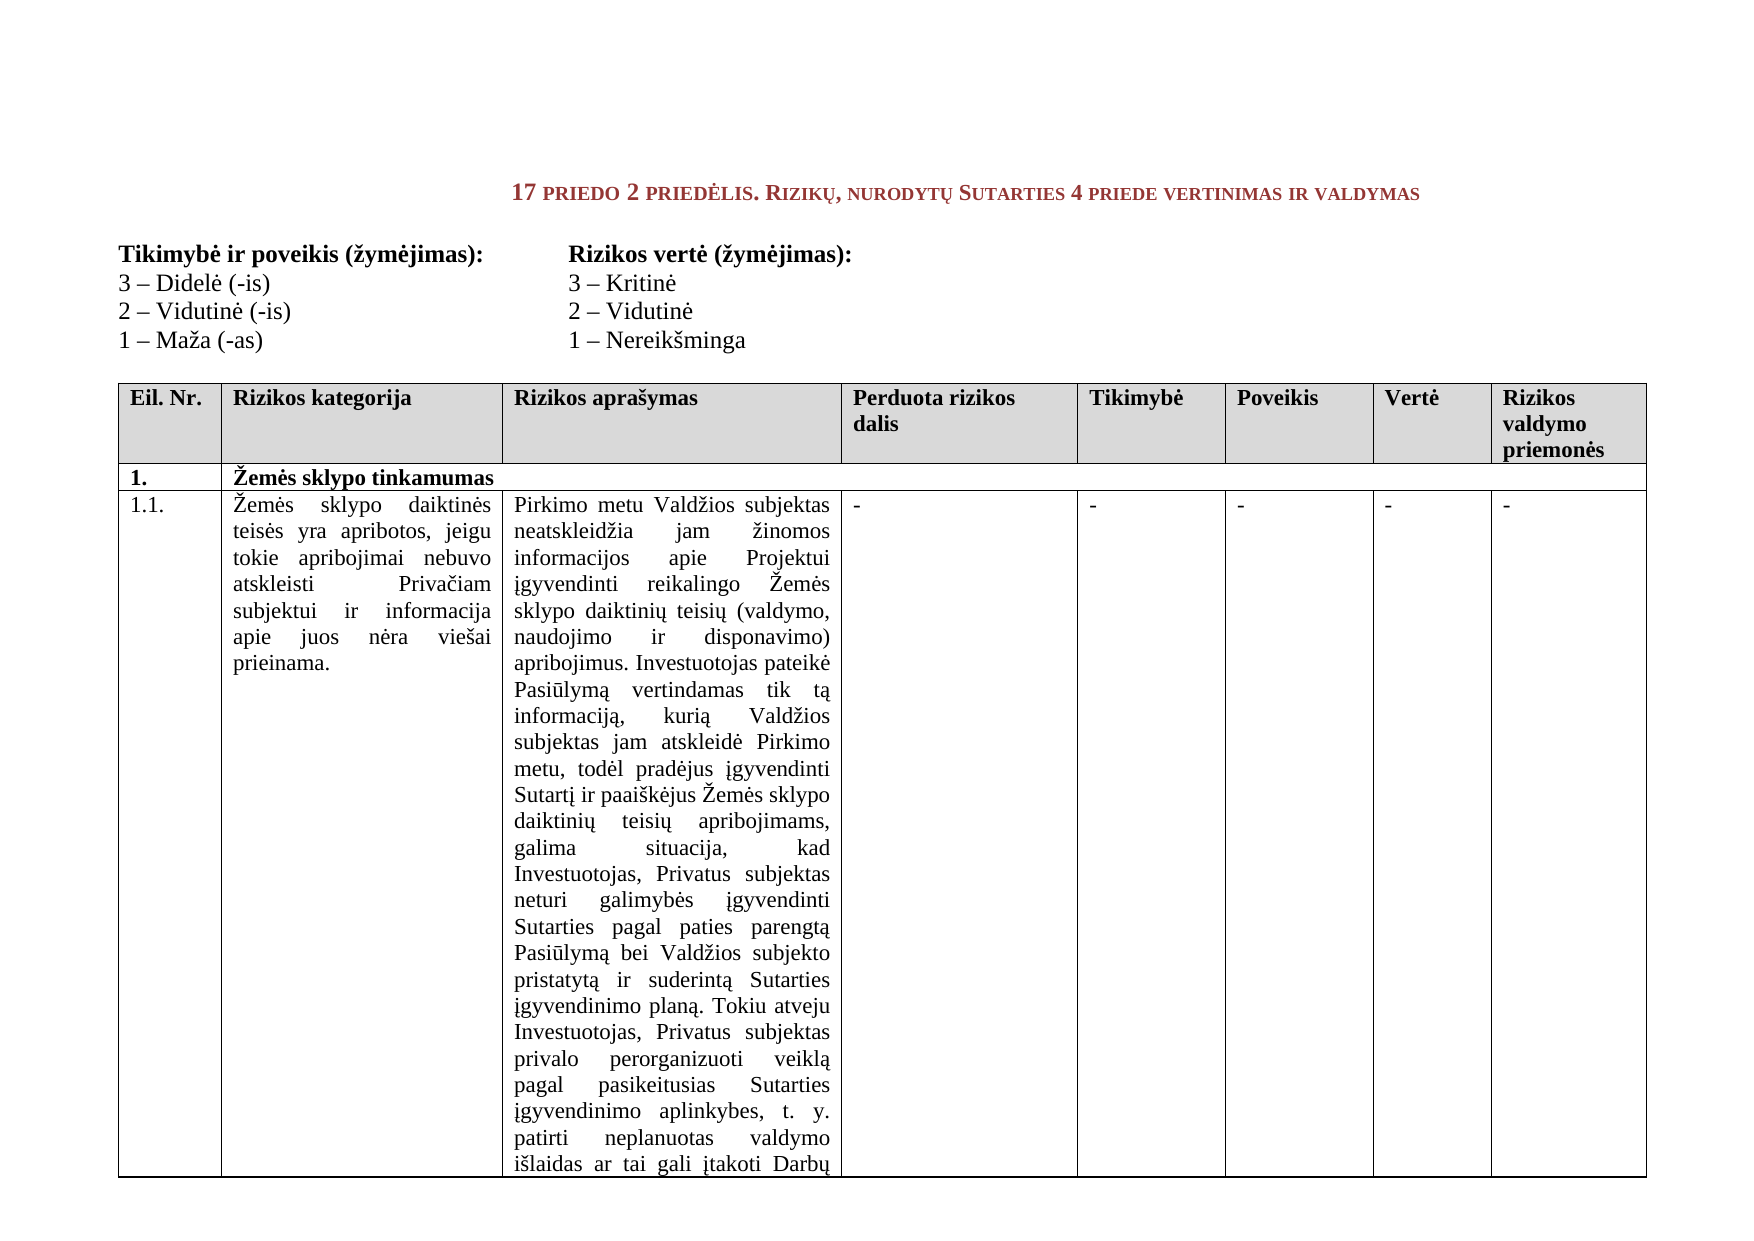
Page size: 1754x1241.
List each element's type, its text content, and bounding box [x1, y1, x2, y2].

table_cell - [1374, 491, 1491, 1176]
table_cell [119, 464, 221, 490]
text Tikimybė ir poveikis (žymėjimas): Rizikos vertė (žymėjimas): [118, 239, 1577, 268]
table_header Poveikis [1226, 384, 1373, 463]
text 3 – Didelė (-is) 3 – Kritinė [118, 268, 1577, 296]
table_cell - [1078, 491, 1225, 1176]
subtitle 17 priedo 2 priedėlis. Rizikų, nurodytų Sutarties 4 priede vertinimas ir valdymas [354, 177, 1577, 206]
table_cell [119, 491, 221, 1176]
text 1 – Maža (-as) 1 – Nereikšminga [118, 325, 1577, 354]
table_cell - [1226, 491, 1373, 1176]
table_cell - [1492, 491, 1646, 1176]
table_header Rizikos kategorija [222, 384, 502, 463]
table_header Eil. Nr. [119, 384, 221, 463]
table_header Perduota rizikos dalis [842, 384, 1077, 463]
table_header Rizikos valdymo priemonės [1492, 384, 1646, 463]
table_header Vertė [1374, 384, 1491, 463]
table_header Tikimybė [1078, 384, 1225, 463]
text 2 – Vidutinė (-is) 2 – Vidutinė [118, 296, 1577, 325]
table_header Rizikos aprašymas [503, 384, 841, 463]
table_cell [222, 491, 502, 1176]
table_cell - [842, 491, 1077, 1176]
table_cell Žemės sklypo tinkamumas [222, 464, 1646, 490]
